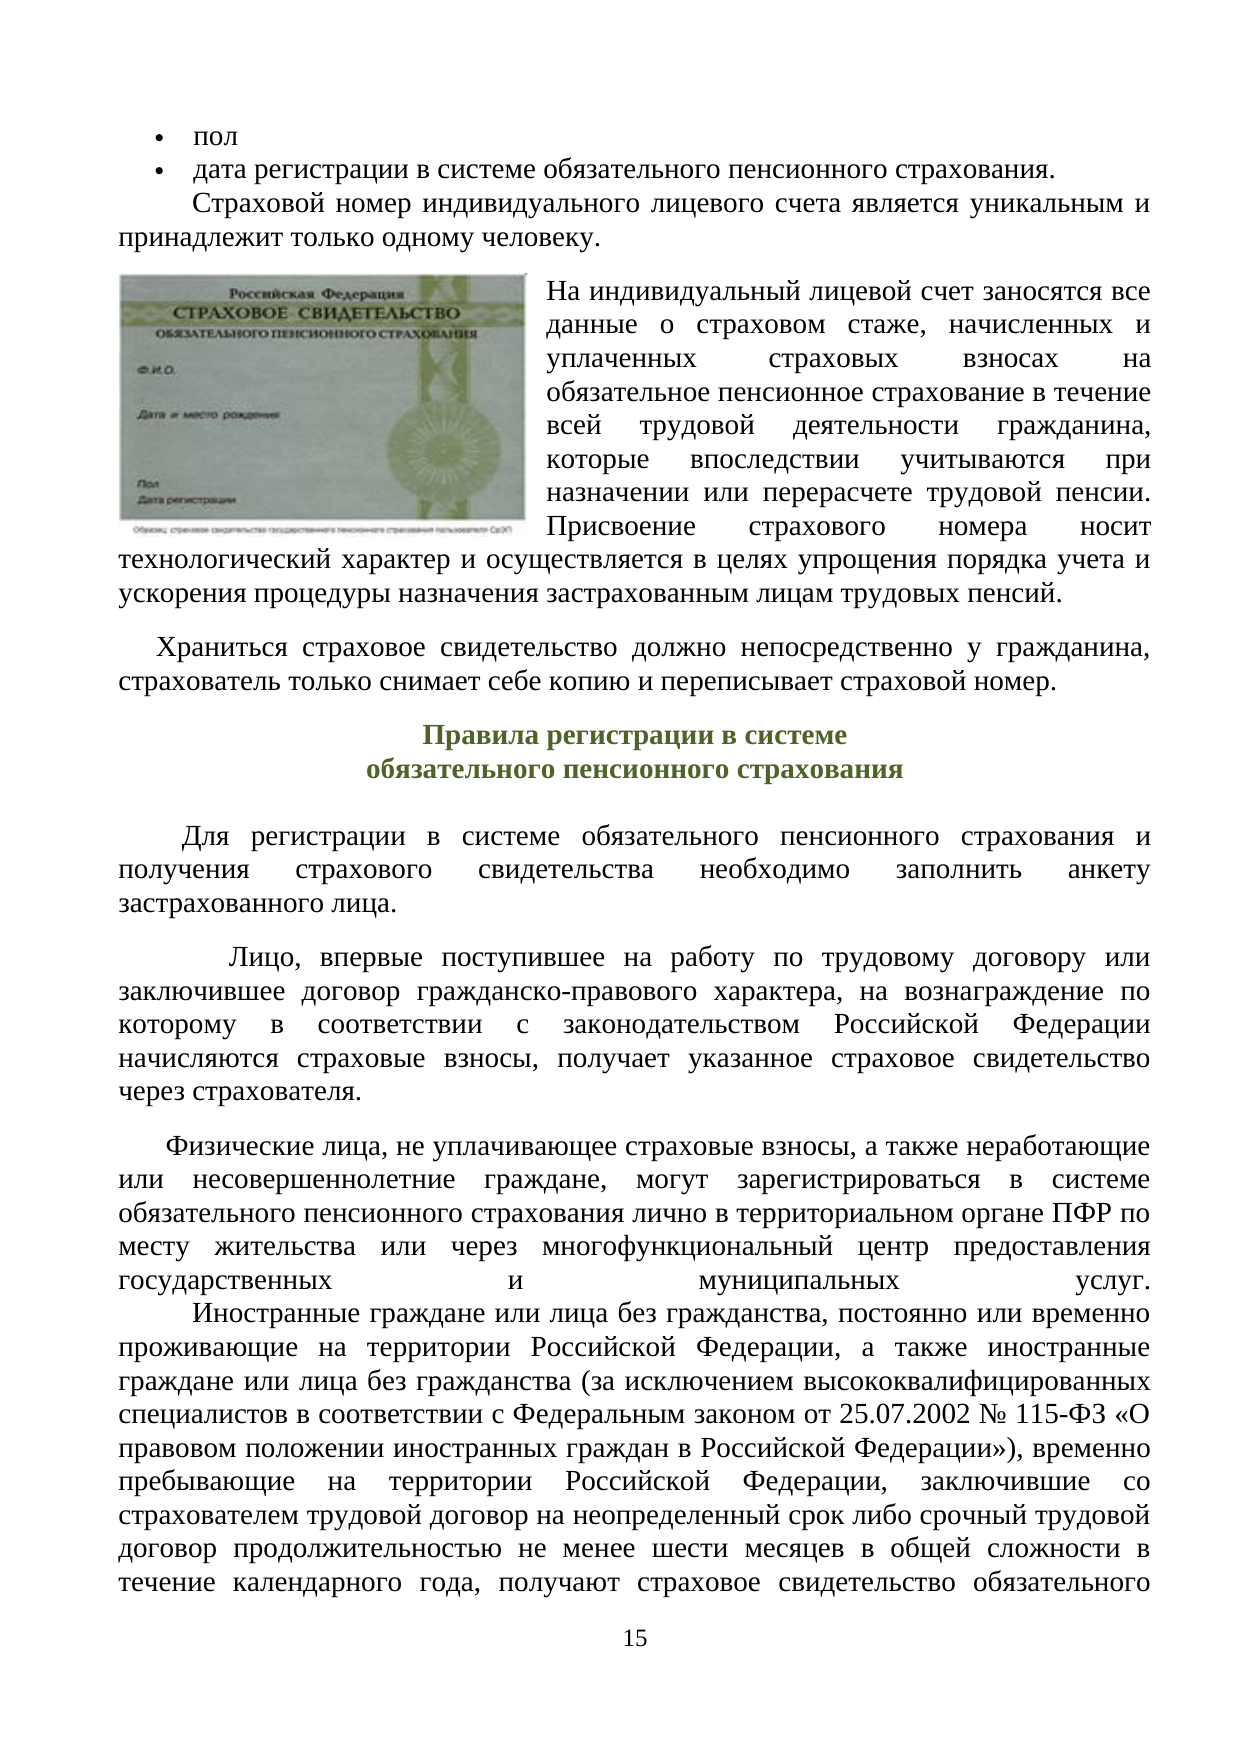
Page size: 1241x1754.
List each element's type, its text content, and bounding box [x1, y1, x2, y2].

text Страховой номер индивидуального лицевого счета является уникальным и принадлежит только одному человеку. [118, 185, 1152, 252]
text обязательного пенсионного страхования [118, 751, 1152, 784]
text Правила регистрации в системе [118, 717, 1152, 751]
text Для регистрации в системе обязательного пенсионного страхования и получения страхового свидетельства необходимо заполнить анкету застрахованного лица. [118, 818, 1152, 918]
picture [118, 273, 528, 537]
list дата регистрации в системе обязательного пенсионного страхования. [156, 152, 1152, 185]
text Лицо, впервые поступившее на работу по трудовому договору или заключившее договор гражданско-правового характера, на вознаграждение по которому в соответствии с законодательством Российской Федерации начисляются страховые взносы, получает указанное страховое свидетельство через страхователя. [118, 939, 1152, 1107]
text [118, 1128, 1152, 1597]
text Храниться страховое свидетельство должно непосредственно у гражданина, страхователь только снимает себе копию и переписывает страховой номер. [118, 629, 1152, 696]
list пол [156, 118, 1152, 152]
